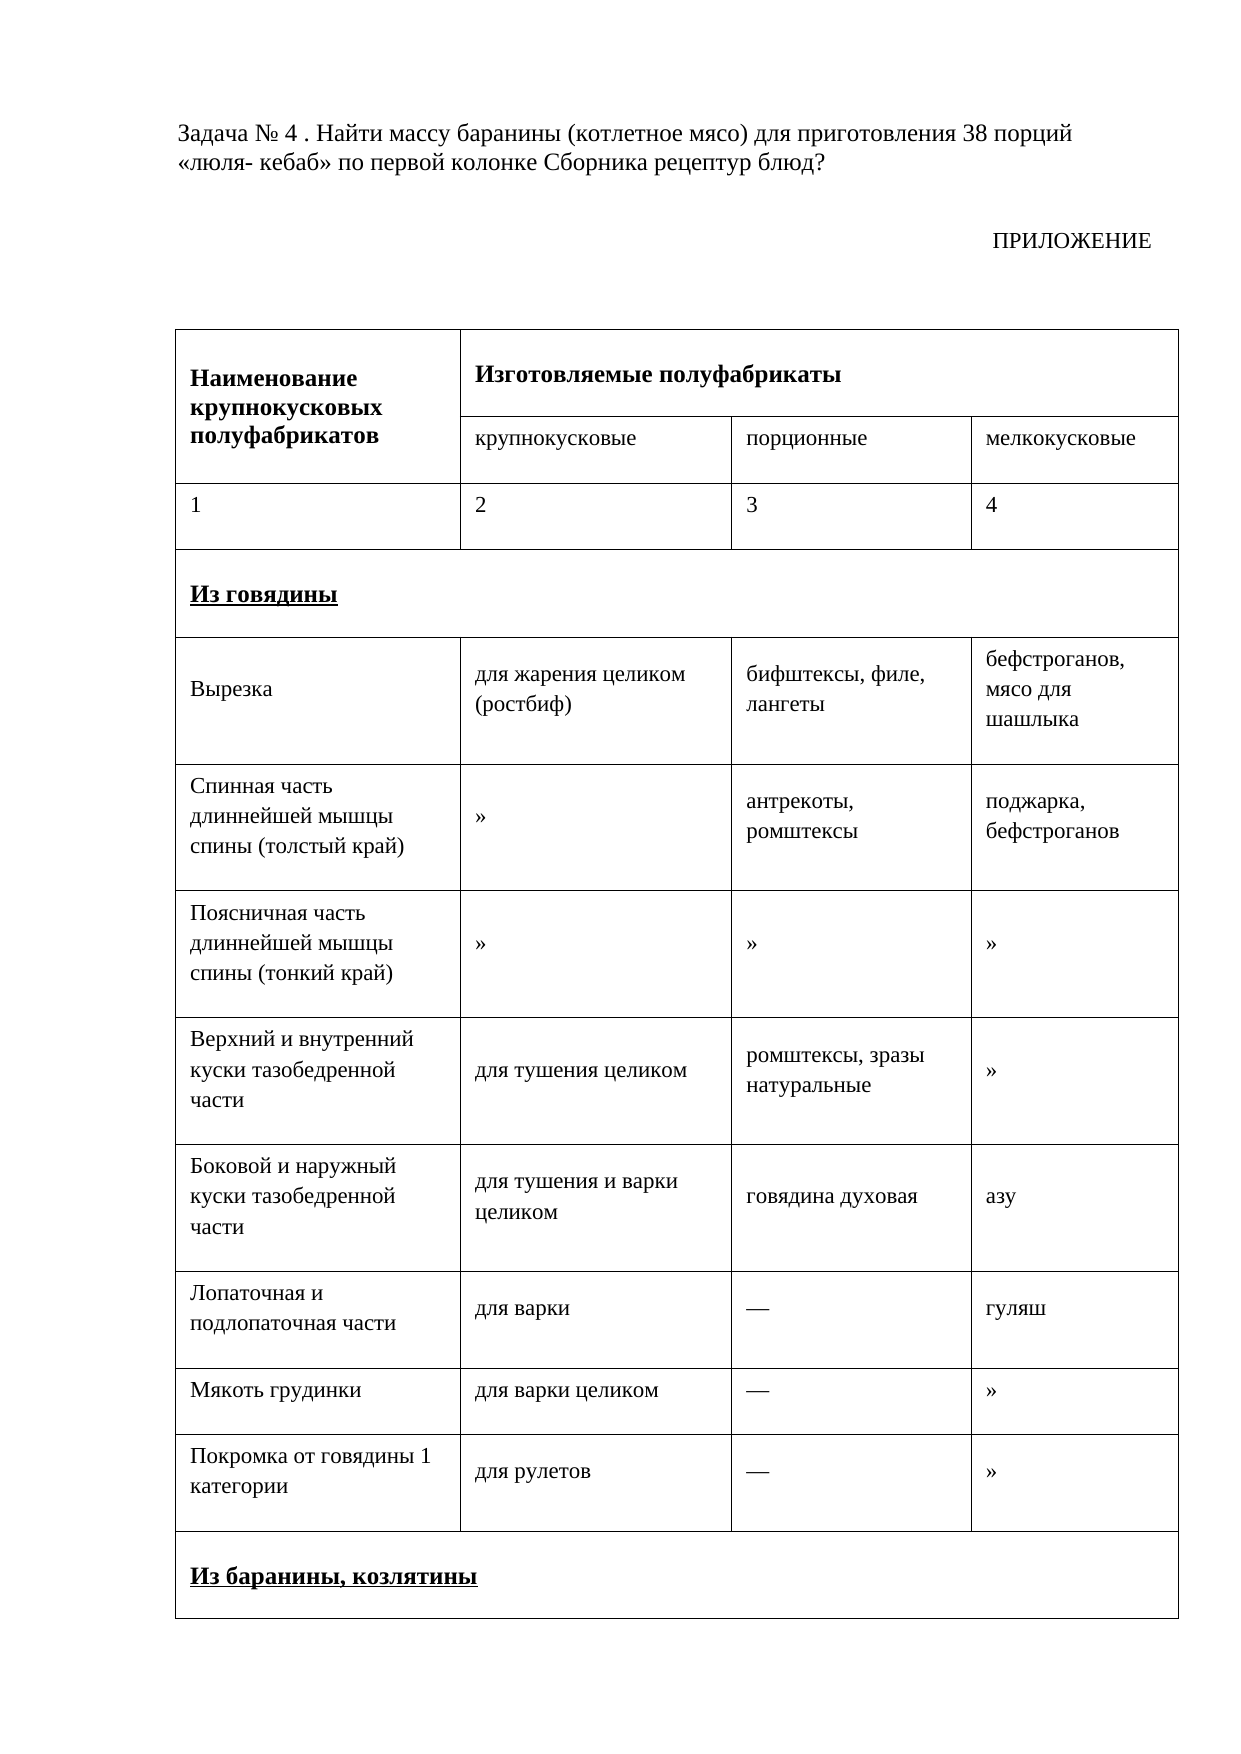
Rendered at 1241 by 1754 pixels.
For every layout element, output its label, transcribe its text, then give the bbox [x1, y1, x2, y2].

table_cell » [972, 1435, 1178, 1531]
table_header Наименование крупнокусковых полуфабрикатов [176, 330, 460, 483]
table_cell крупнокусковые [461, 417, 731, 483]
table_cell для тушения целиком [461, 1018, 731, 1144]
text Задача № 4 . Найти массу баранины (котлетное мясо) для приготовления 38 порций «люля- кебаб» по первой колонке Сборника рецептур блюд? [177, 118, 1152, 176]
table_cell для варки [461, 1272, 731, 1368]
table_cell порционные [732, 417, 971, 483]
table_cell — [732, 1369, 971, 1434]
table_cell бифштексы, филе, лангеты [732, 638, 971, 763]
table_cell азу [972, 1145, 1178, 1271]
table_cell 4 [972, 484, 1178, 549]
table_cell » [972, 1018, 1178, 1144]
table_cell для жарения целиком (ростбиф) [461, 638, 731, 763]
table_cell Боковой и наружный куски тазобедренной части [176, 1145, 460, 1271]
table_cell говядина духовая [732, 1145, 971, 1271]
table_cell » [972, 1369, 1178, 1434]
table_cell гуляш [972, 1272, 1178, 1368]
table_header Изготовляемые полуфабрикаты [461, 330, 1178, 416]
table_cell » [461, 765, 731, 890]
table_cell поджарка, бефстроганов [972, 765, 1178, 890]
table_cell антрекоты, ромштексы [732, 765, 971, 890]
table_cell Верхний и внутренний куски тазобедренной части [176, 1018, 460, 1144]
table_cell » [732, 891, 971, 1017]
table_cell ромштексы, зразы натуральные [732, 1018, 971, 1144]
table_cell 3 [732, 484, 971, 549]
table_cell для рулетов [461, 1435, 731, 1531]
table_cell для варки целиком [461, 1369, 731, 1434]
table_cell 2 [461, 484, 731, 549]
table_cell Покромка от говядины 1 категории [176, 1435, 460, 1531]
table_cell Из баранины, козлятины [176, 1532, 1178, 1618]
table_cell Лопаточная и подлопаточная части [176, 1272, 460, 1368]
text ПРИЛОЖЕНИЕ [251, 227, 1152, 253]
table_cell Спинная часть длиннейшей мышцы спины (толстый край) [176, 765, 460, 890]
table_cell » [461, 891, 731, 1017]
table_cell для тушения и варки целиком [461, 1145, 731, 1271]
table_cell — [732, 1435, 971, 1531]
table_cell — [732, 1272, 971, 1368]
table_cell бефстроганов, мясо для шашлыка [972, 638, 1178, 763]
table_cell Вырезка [176, 638, 460, 763]
table_cell 1 [176, 484, 460, 549]
table_cell Поясничная часть длиннейшей мышцы спины (тонкий край) [176, 891, 460, 1017]
table_cell Из говядины [176, 550, 1178, 637]
table_cell мелкокусковые [972, 417, 1178, 483]
table_cell Мякоть грудинки [176, 1369, 460, 1434]
table_cell » [972, 891, 1178, 1017]
